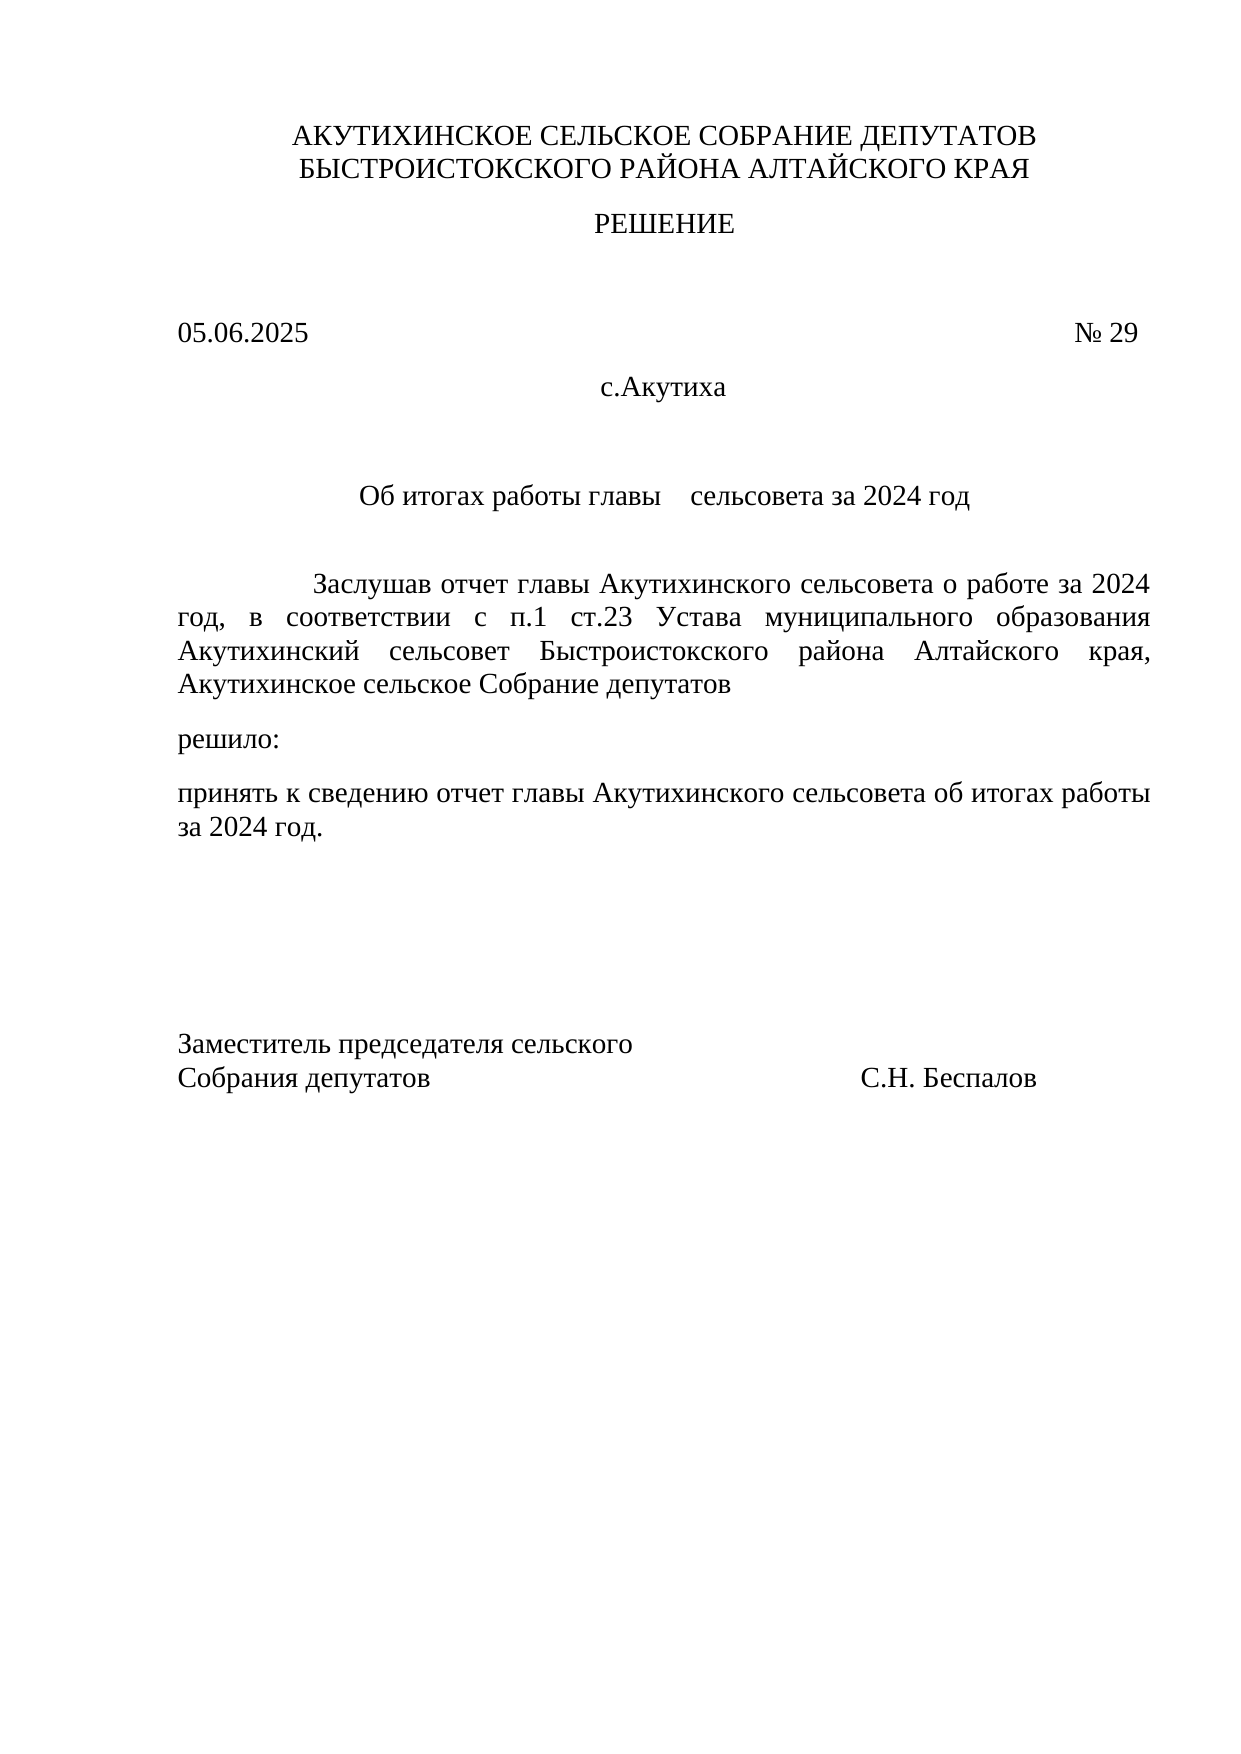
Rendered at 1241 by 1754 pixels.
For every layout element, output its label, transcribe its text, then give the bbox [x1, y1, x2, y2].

text решило: [177, 721, 1152, 754]
text Об итогах работы главы сельсовета за 2024 год [177, 478, 1152, 511]
text Заместитель председателя сельского [177, 1026, 1152, 1060]
text Заслушав отчет главы Акутихинского сельсовета о работе за 2024 год, в соответствии с п.1 ст.23 Устава муниципального образования Акутихинский сельсовет Быстроистокского района Алтайского края, Акутихинское сельское Собрание депутатов [177, 566, 1152, 700]
text АКУТИХИНСКОЕ СЕЛЬСКОЕ СОБРАНИЕ ДЕПУТАТОВ БЫСТРОИСТОКСКОГО РАЙОНА АЛТАЙСКОГО КРАЯ [177, 118, 1152, 185]
text Собрания депутатов С.Н. Беспалов [177, 1060, 1152, 1093]
text 05.06.2025 № 29 [177, 315, 1152, 348]
text РЕШЕНИЕ [177, 206, 1152, 239]
text принять к сведению отчет главы Акутихинского сельсовета об итогах работы за 2024 год. [177, 775, 1152, 842]
text с.Акутиха [177, 369, 1152, 403]
